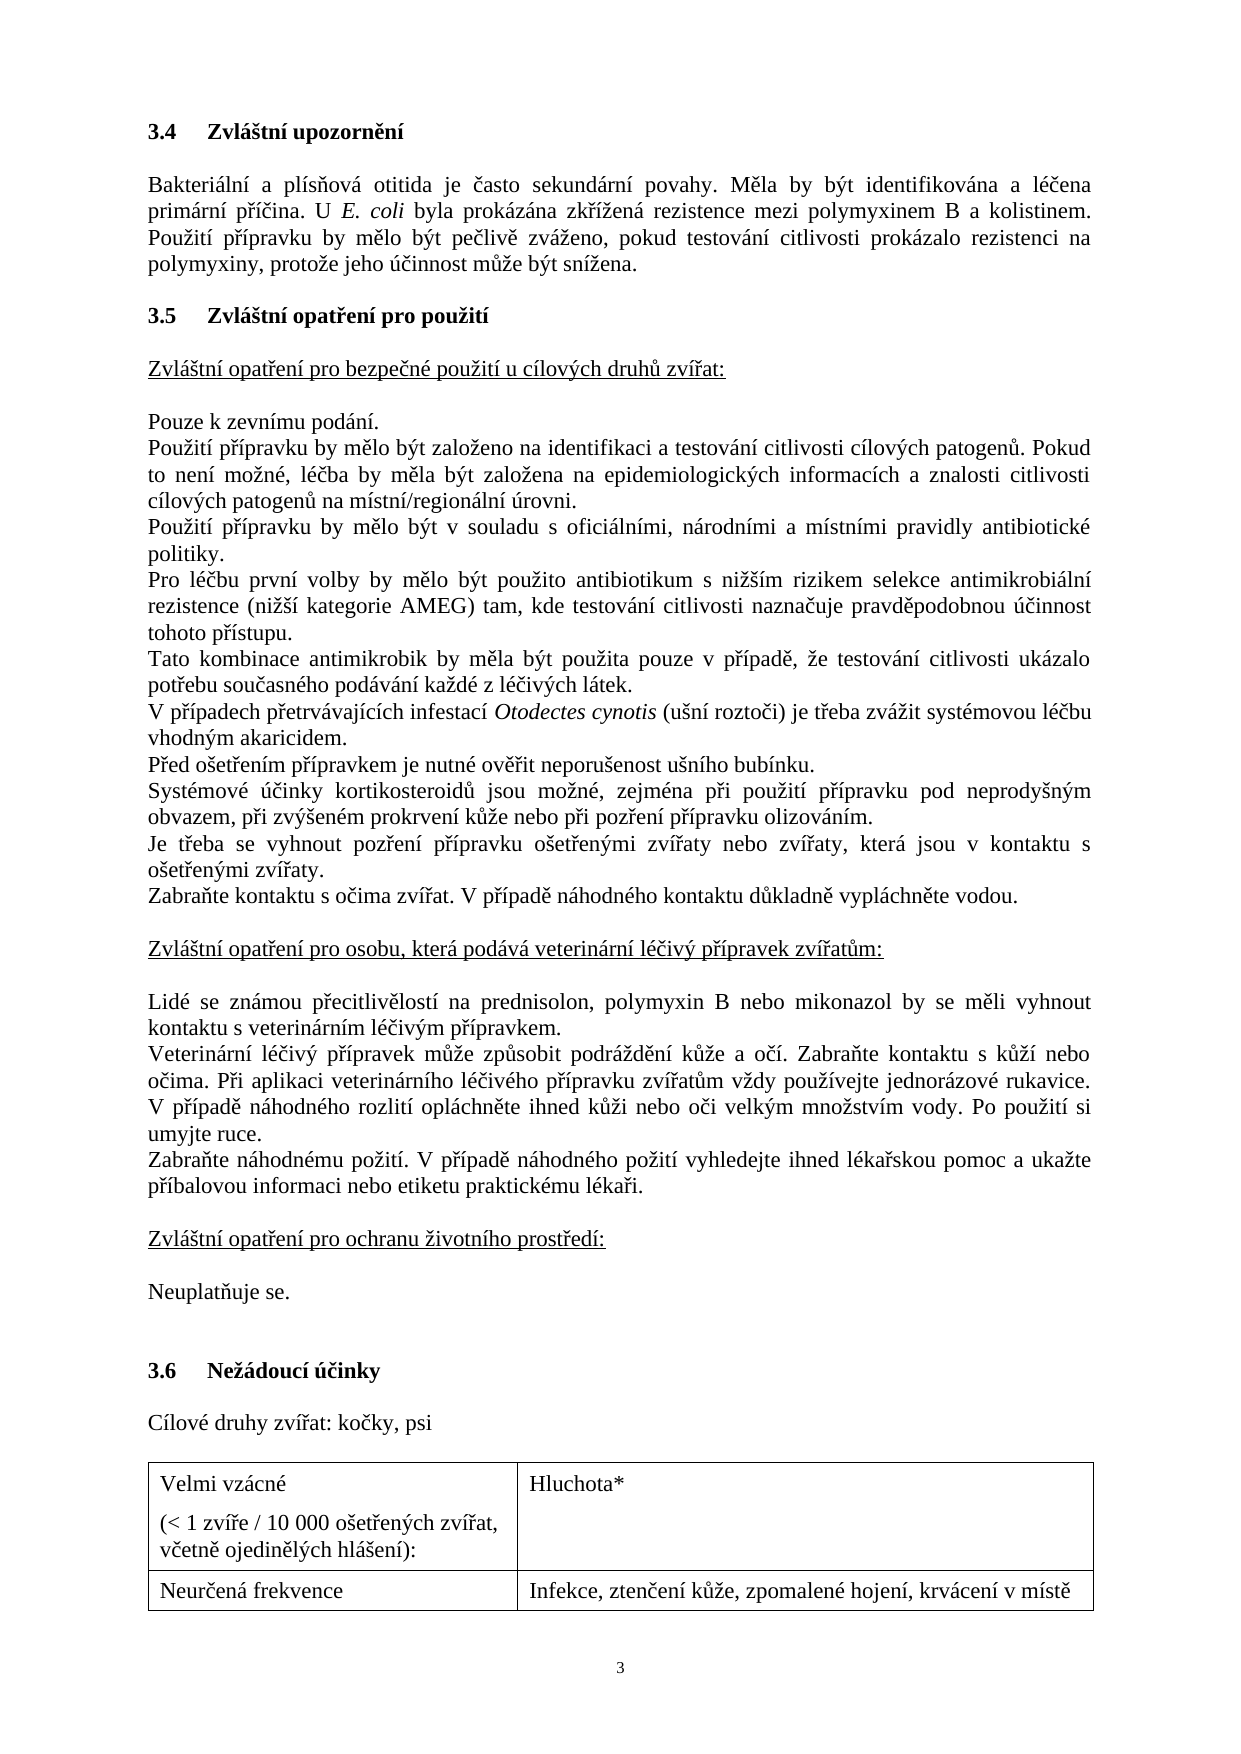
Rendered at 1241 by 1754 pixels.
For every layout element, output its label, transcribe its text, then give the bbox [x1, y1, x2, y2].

text 3.5 Zvláštní opatření pro použití [148, 303, 1092, 329]
text Pro léčbu první volby by mělo být použito antibiotikum s nižším rizikem selekce antimikrobiální rezistence (nižší kategorie AMEG) tam, kde testování citlivosti naznačuje pravděpodobnou účinnost tohoto přístupu. [148, 566, 1092, 645]
text V případech přetrvávajících infestací Otodectes cynotis (ušní roztoči) je třeba zvážit systémovou léčbu vhodným akaricidem. [148, 698, 1092, 751]
text Lidé se známou přecitlivělostí na prednisolon, polymyxin B nebo mikonazol by se měli vyhnout kontaktu s veterinárním léčivým přípravkem. [148, 988, 1092, 1041]
text Bakteriální a plísňová otitida je často sekundární povahy. Měla by být identifikována a léčena primární příčina. U E. coli byla prokázána zkřížená rezistence mezi polymyxinem B a kolistinem. Použití přípravku by mělo být pečlivě zváženo, pokud testování citlivosti prokázalo rezistenci na polymyxiny, protože jeho účinnost může být snížena. [148, 171, 1092, 276]
text Veterinární léčivý přípravek může způsobit podráždění kůže a očí. Zabraňte kontaktu s kůží nebo očima. Při aplikaci veterinárního léčivého přípravku zvířatům vždy používejte jednorázové rukavice. V případě náhodného rozlití opláchněte ihned kůži nebo oči velkým množstvím vody. Po použití si umyjte ruce. [148, 1041, 1092, 1146]
text Tato kombinace antimikrobik by měla být použita pouze v případě, že testování citlivosti ukázalo potřebu současného podávání každé z léčivých látek. [148, 645, 1092, 698]
text 3.4 Zvláštní upozornění [148, 118, 1092, 144]
text Zvláštní opatření pro ochranu životního prostředí: [148, 1225, 1092, 1251]
text Zvláštní opatření pro bezpečné použití u cílových druhů zvířat: [148, 355, 1092, 382]
text Použití přípravku by mělo být v souladu s oficiálními, národními a místními pravidly antibiotické politiky. [148, 513, 1092, 566]
text Použití přípravku by mělo být založeno na identifikaci a testování citlivosti cílových patogenů. Pokud to není možné, léčba by měla být založena na epidemiologických informacích a znalosti citlivosti cílových patogenů na místní/regionální úrovni. [148, 434, 1092, 513]
table_cell Neurčená frekvence [149, 1571, 517, 1610]
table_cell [518, 1571, 1093, 1610]
text Zabraňte kontaktu s očima zvířat. V případě náhodného kontaktu důkladně vypláchněte vodou. [148, 882, 1092, 909]
text Neuplatňuje se. [148, 1278, 1092, 1304]
text Je třeba se vyhnout pozření přípravku ošetřenými zvířaty nebo zvířaty, která jsou v kontaktu s ošetřenými zvířaty. [148, 830, 1092, 882]
text Před ošetřením přípravkem je nutné ověřit neporušenost ušního bubínku. [148, 751, 1092, 777]
text Zvláštní opatření pro osobu, která podává veterinární léčivý přípravek zvířatům: [148, 935, 1092, 961]
text Cílové druhy zvířat: kočky, psi [148, 1409, 1092, 1436]
text Pouze k zevnímu podání. [148, 408, 1092, 434]
table_header Hluchota* [518, 1463, 1093, 1569]
text Systémové účinky kortikosteroidů jsou možné, zejména při použití přípravku pod neprodyšným obvazem, při zvýšeném prokrvení kůže nebo při pozření přípravku olizováním. [148, 777, 1092, 830]
table_header Velmi vzácné (< 1 zvíře / 10 000 ošetřených zvířat, včetně ojedinělých hlášení): [149, 1463, 517, 1569]
text 3.6 Nežádoucí účinky [148, 1357, 1092, 1383]
text Zabraňte náhodnému požití. V případě náhodného požití vyhledejte ihned lékařskou pomoc a ukažte příbalovou informaci nebo etiketu praktickému lékaři. [148, 1146, 1092, 1199]
